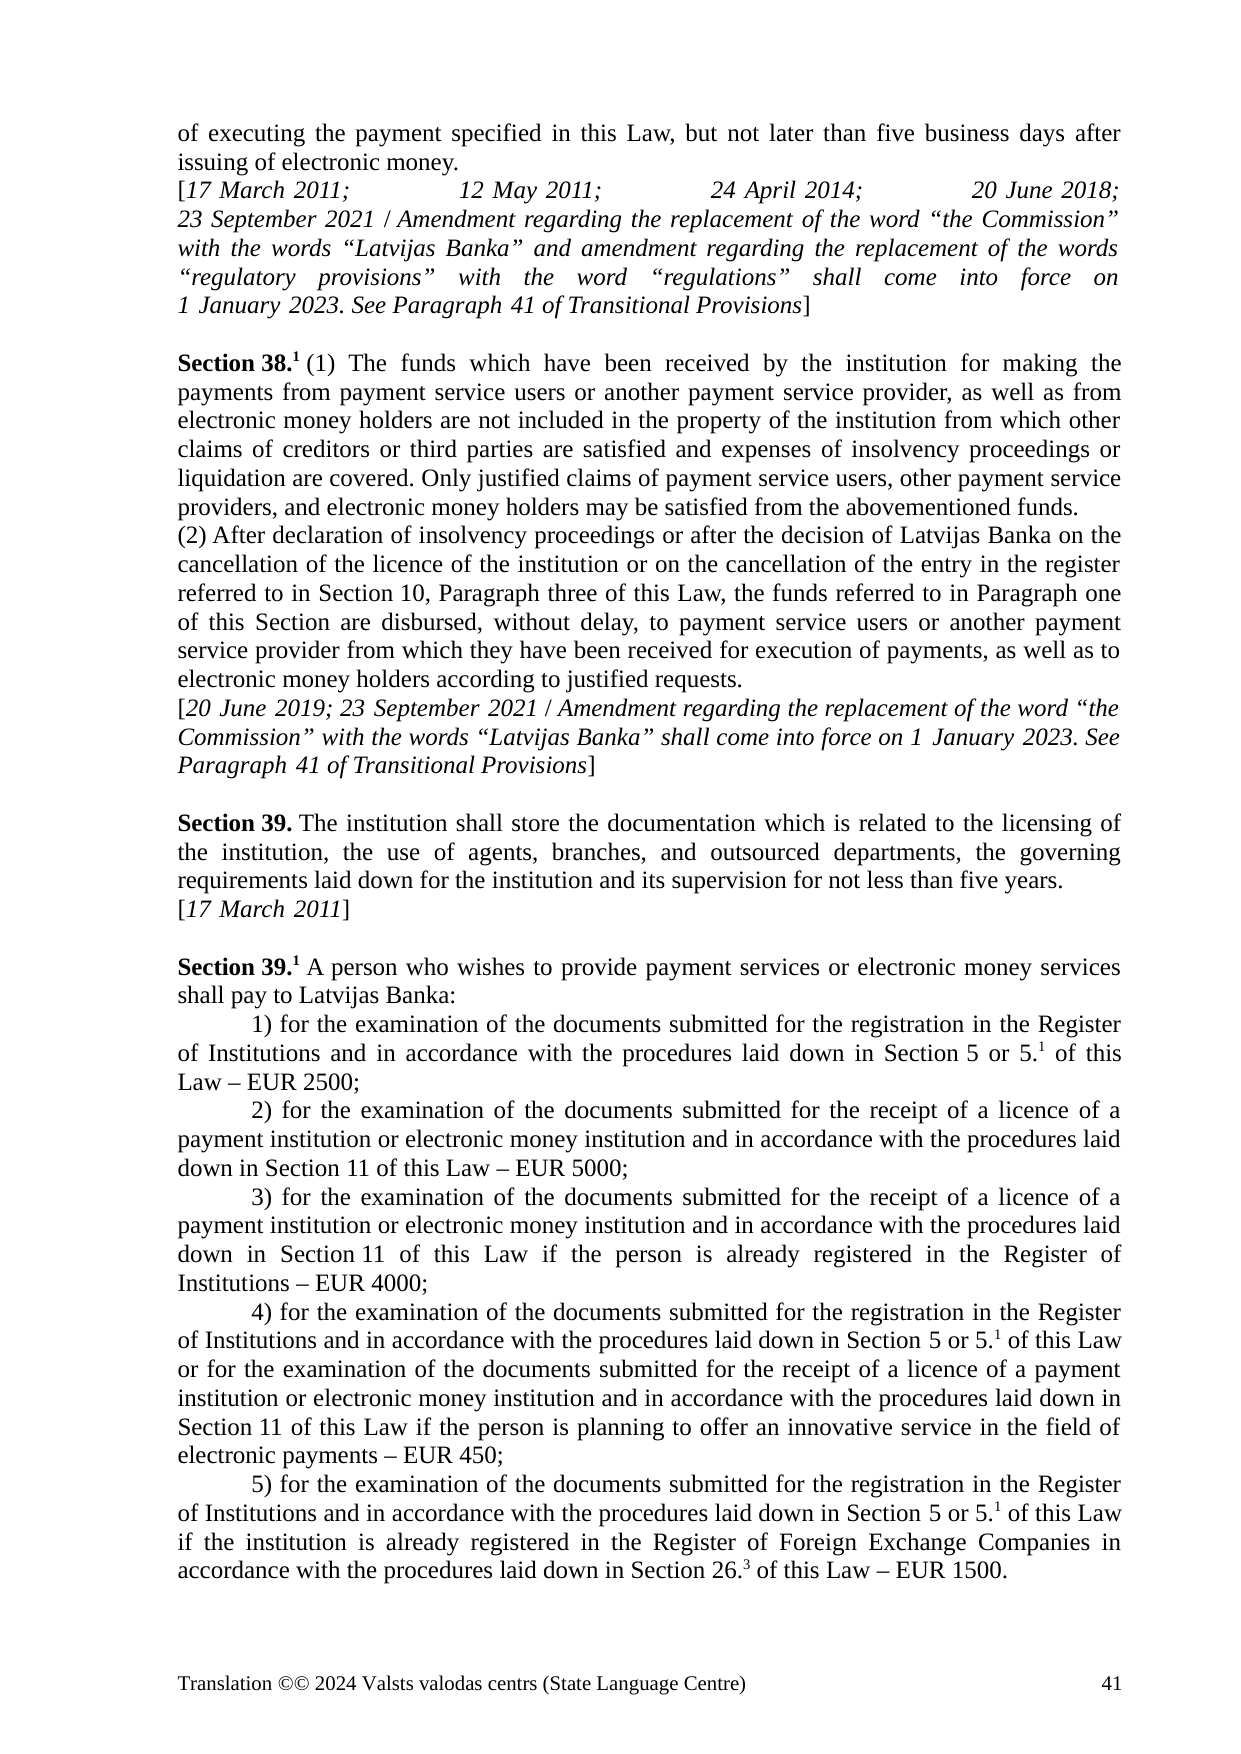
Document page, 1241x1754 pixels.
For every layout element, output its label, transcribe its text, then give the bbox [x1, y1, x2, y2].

text 2) for the examination of the documents submitted for the receipt of a licence of a payment institution or electronic money institution and in accordance with the procedures laid down in Section 11 of this Law – EUR 5000; [177, 1096, 1122, 1182]
text Section 39. The institution shall store the documentation which is related to the licensing of the institution, the use of agents, branches, and outsourced departments, the governing requirements laid down for the institution and its supervision for not less than five years. [177, 808, 1122, 894]
text Section 39.1 A person who wishes to provide payment services or electronic money services shall pay to Latvijas Banka: [177, 952, 1122, 1009]
text [17 March 2011; 12 May 2011; 24 April 2014; 20 June 2018; 23 September 2021 / Amendment regarding the replacement of the word “the Commission” with the words “Latvijas Banka” and amendment regarding the replacement of the words “regulatory provisions” with the word “regulations” shall come into force on 1 January 2023. See Paragraph 41 of Transitional Provisions] [177, 176, 1122, 319]
text [20 June 2019; 23 September 2021 / Amendment regarding the replacement of the word “the Commission” with the words “Latvijas Banka” shall come into force on 1 January 2023. See Paragraph 41 of Transitional Provisions] [177, 693, 1122, 779]
text Section 38.1 (1) The funds which have been received by the institution for making the payments from payment service users or another payment service provider, as well as from electronic money holders are not included in the property of the institution from which other claims of creditors or third parties are satisfied and expenses of insolvency proceedings or liquidation are covered. Only justified claims of payment service users, other payment service providers, and electronic money holders may be satisfied from the abovementioned funds. [177, 348, 1122, 521]
text 5) for the examination of the documents submitted for the registration in the Register of Institutions and in accordance with the procedures laid down in Section 5 or 5.1 of this Law if the institution is already registered in the Register of Foreign Exchange Companies in accordance with the procedures laid down in Section 26.3 of this Law – EUR 1500. [177, 1469, 1122, 1584]
text [17 March 2011] [177, 894, 1122, 923]
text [177, 118, 1122, 176]
text 3) for the examination of the documents submitted for the receipt of a licence of a payment institution or electronic money institution and in accordance with the procedures laid down in Section 11 of this Law if the person is already registered in the Register of Institutions – EUR 4000; [177, 1182, 1122, 1297]
text 4) for the examination of the documents submitted for the registration in the Register of Institutions and in accordance with the procedures laid down in Section 5 or 5.1 of this Law or for the examination of the documents submitted for the receipt of a licence of a payment institution or electronic money institution and in accordance with the procedures laid down in Section 11 of this Law if the person is planning to offer an innovative service in the field of electronic payments – EUR 450; [177, 1297, 1122, 1469]
text (2) After declaration of insolvency proceedings or after the decision of Latvijas Banka on the cancellation of the licence of the institution or on the cancellation of the entry in the register referred to in Section 10, Paragraph three of this Law, the funds referred to in Paragraph one of this Section are disbursed, without delay, to payment service users or another payment service provider from which they have been received for execution of payments, as well as to electronic money holders according to justified requests. [177, 521, 1122, 693]
text 1) for the examination of the documents submitted for the registration in the Register of Institutions and in accordance with the procedures laid down in Section 5 or 5.1 of this Law – EUR 2500; [177, 1009, 1122, 1096]
